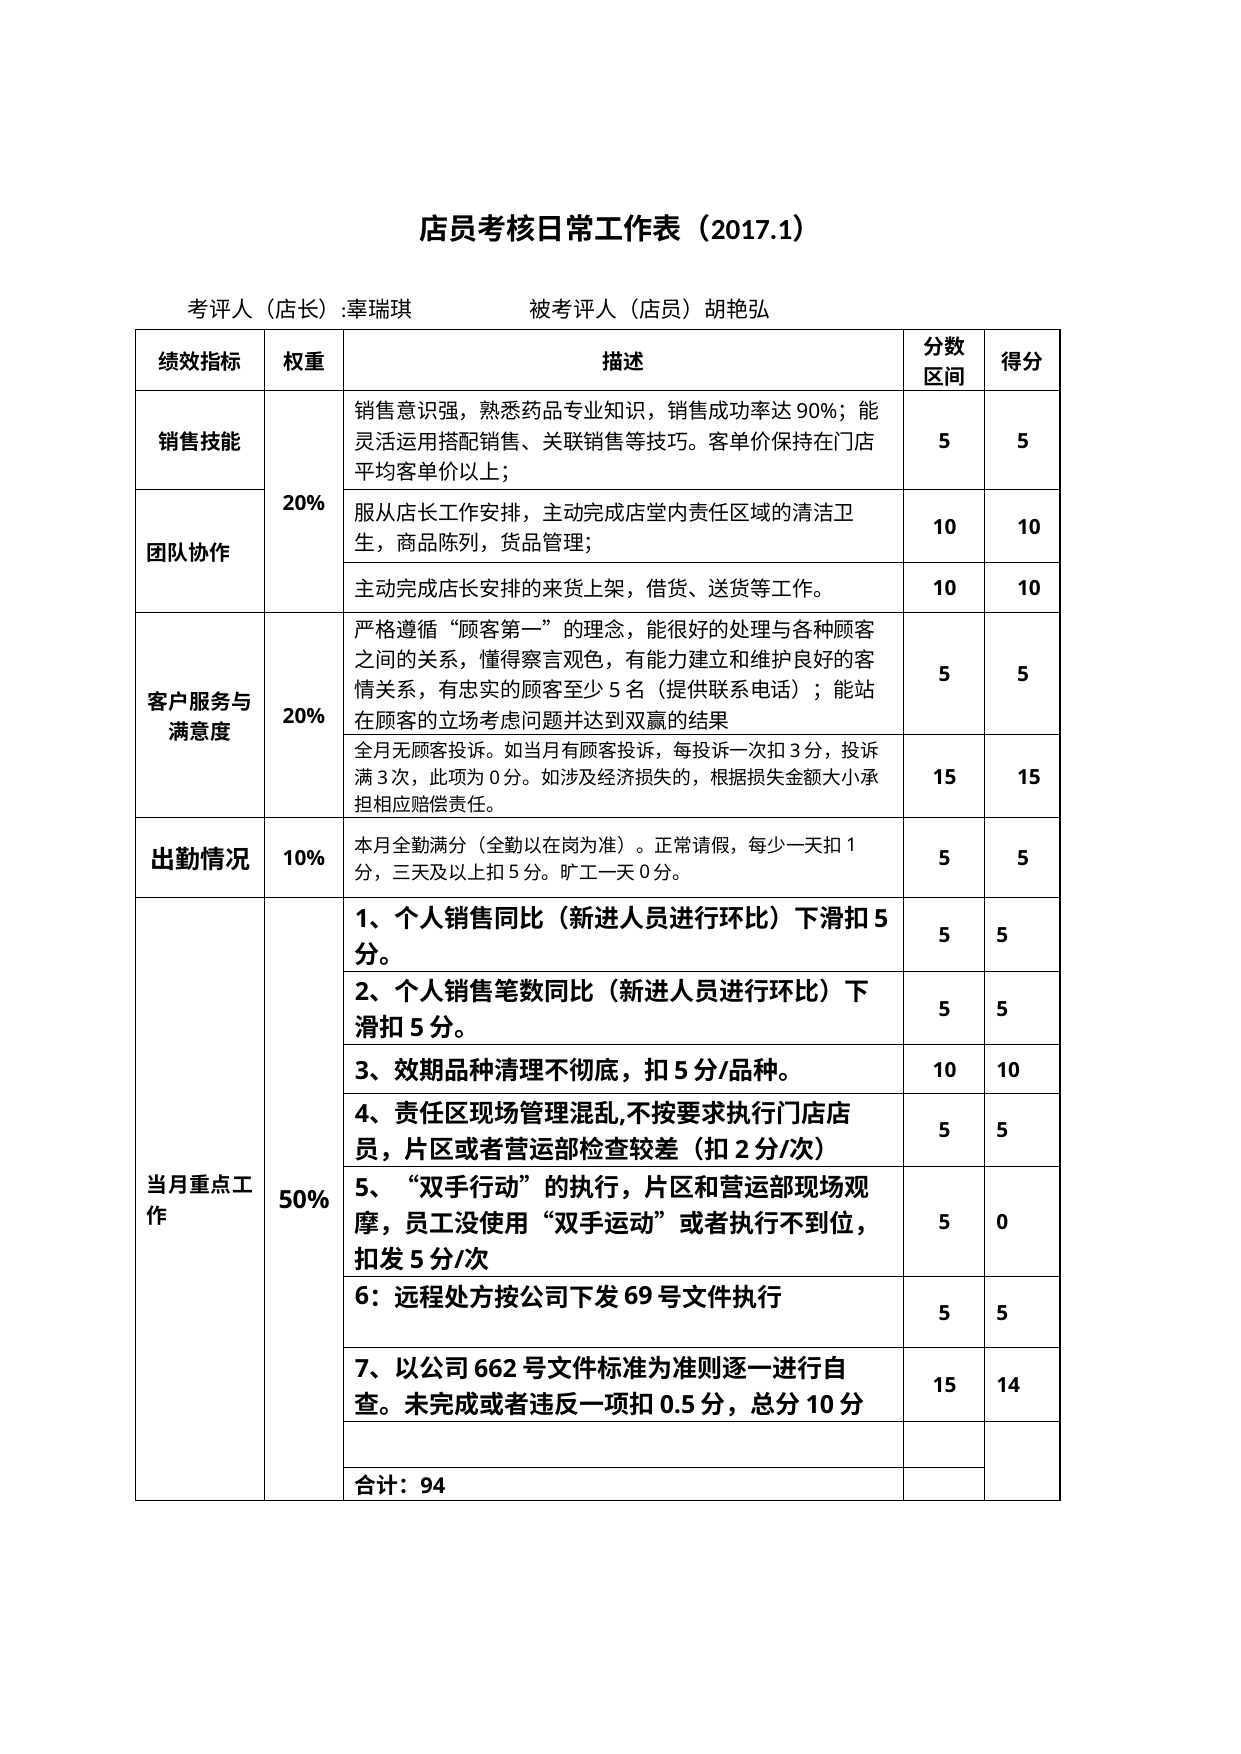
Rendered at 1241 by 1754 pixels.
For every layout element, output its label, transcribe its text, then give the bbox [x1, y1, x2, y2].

table_cell 10 [904, 563, 984, 612]
table_header 权重 [265, 330, 343, 390]
table_header 描述 [344, 330, 903, 390]
table_cell 20% [265, 613, 343, 817]
table_cell 销售意识强，熟悉药品专业知识，销售成功率达90%；能灵活运用搭配销售、关联销售等技巧。客单价保持在门店平均客单价以上； [344, 391, 903, 489]
table_cell 5 [904, 1277, 984, 1347]
table_cell 50% [265, 898, 343, 1500]
table_cell 主动完成店长安排的来货上架，借货、送货等工作。 [344, 563, 903, 612]
table_cell 本月全勤满分（全勤以在岗为准）。正常请假，每少一天扣1分，三天及以上扣5分。旷工一天0分。 [344, 818, 903, 897]
table_cell [985, 1422, 1059, 1500]
table_cell 3、效期品种清理不彻底，扣5分/品种。 [344, 1045, 903, 1093]
table_cell 5 [904, 1167, 984, 1276]
table_cell 10 [985, 563, 1059, 612]
table_cell 5 [904, 391, 984, 489]
table_cell 6：远程处方按公司下发69号文件执行 [344, 1277, 903, 1347]
table_header 绩效指标 [136, 330, 264, 390]
table_cell 5 [985, 818, 1059, 897]
table_cell 15 [904, 735, 984, 817]
table_cell 合计：94 [344, 1468, 903, 1500]
table_cell 20% [265, 391, 343, 612]
table_cell 全月无顾客投诉。如当月有顾客投诉，每投诉一次扣3分，投诉满3次，此项为0分。如涉及经济损失的，根据损失金额大小承担相应赔偿责任。 [344, 735, 903, 817]
table_cell 团队协作 [136, 490, 264, 612]
table_cell 严格遵循“顾客第一”的理念，能很好的处理与各种顾客之间的关系，懂得察言观色，有能力建立和维护良好的客情关系，有忠实的顾客至少5名（提供联系电话）；能站在顾客的立场考虑问题并达到双赢的结果 [344, 613, 903, 734]
table_cell 10 [985, 1045, 1059, 1093]
text 考评人（店长）:辜瑞琪 被考评人（店员）胡艳弘 [187, 292, 1053, 324]
table_cell 5 [985, 613, 1059, 734]
table_cell 5 [985, 972, 1059, 1044]
table_header 分数 区间 [904, 330, 984, 390]
table_cell [904, 1468, 984, 1500]
table_cell 5 [904, 818, 984, 897]
table_cell 5 [985, 1277, 1059, 1347]
table_cell [344, 1422, 903, 1467]
table_cell 5 [985, 1094, 1059, 1166]
table_cell 4、责任区现场管理混乱,不按要求执行门店店员，片区或者营运部检查较差（扣2分/次） [344, 1094, 903, 1166]
table_cell 15 [985, 735, 1059, 817]
table_cell 5 [985, 391, 1059, 489]
table_cell 当月重点工作 [136, 898, 264, 1500]
table_cell 10% [265, 818, 343, 897]
table_cell 5 [904, 972, 984, 1044]
table_cell 14 [985, 1348, 1059, 1421]
table_cell 10 [985, 490, 1059, 562]
table_cell 销售技能 [136, 391, 264, 489]
table_cell 1、个人销售同比（新进人员进行环比）下滑扣5分。 [344, 898, 903, 971]
table_cell 服从店长工作安排，主动完成店堂内责任区域的清洁卫生，商品陈列，货品管理； [344, 490, 903, 562]
table_cell 出勤情况 [136, 818, 264, 897]
text 店员考核日常工作表（2017.1） [187, 194, 1053, 259]
table_cell 15 [904, 1348, 984, 1421]
table_cell 10 [904, 1045, 984, 1093]
table_cell 2、个人销售笔数同比（新进人员进行环比）下滑扣5分。 [344, 972, 903, 1044]
table_cell 0 [985, 1167, 1059, 1276]
table_cell 5 [904, 613, 984, 734]
table_cell 10 [904, 490, 984, 562]
table_cell 客户服务与满意度 [136, 613, 264, 817]
table_cell 5 [904, 1094, 984, 1166]
table_cell 5、“双手行动”的执行，片区和营运部现场观摩，员工没使用“双手运动”或者执行不到位，扣发5分/次 [344, 1167, 903, 1276]
table_cell 5 [904, 898, 984, 971]
table_cell [904, 1422, 984, 1467]
table_cell 7、以公司662号文件标准为准则逐一进行自查。未完成或者违反一项扣0.5分，总分10分 [344, 1348, 903, 1421]
table_cell 5 [985, 898, 1059, 971]
table_header 得分 [985, 330, 1059, 390]
